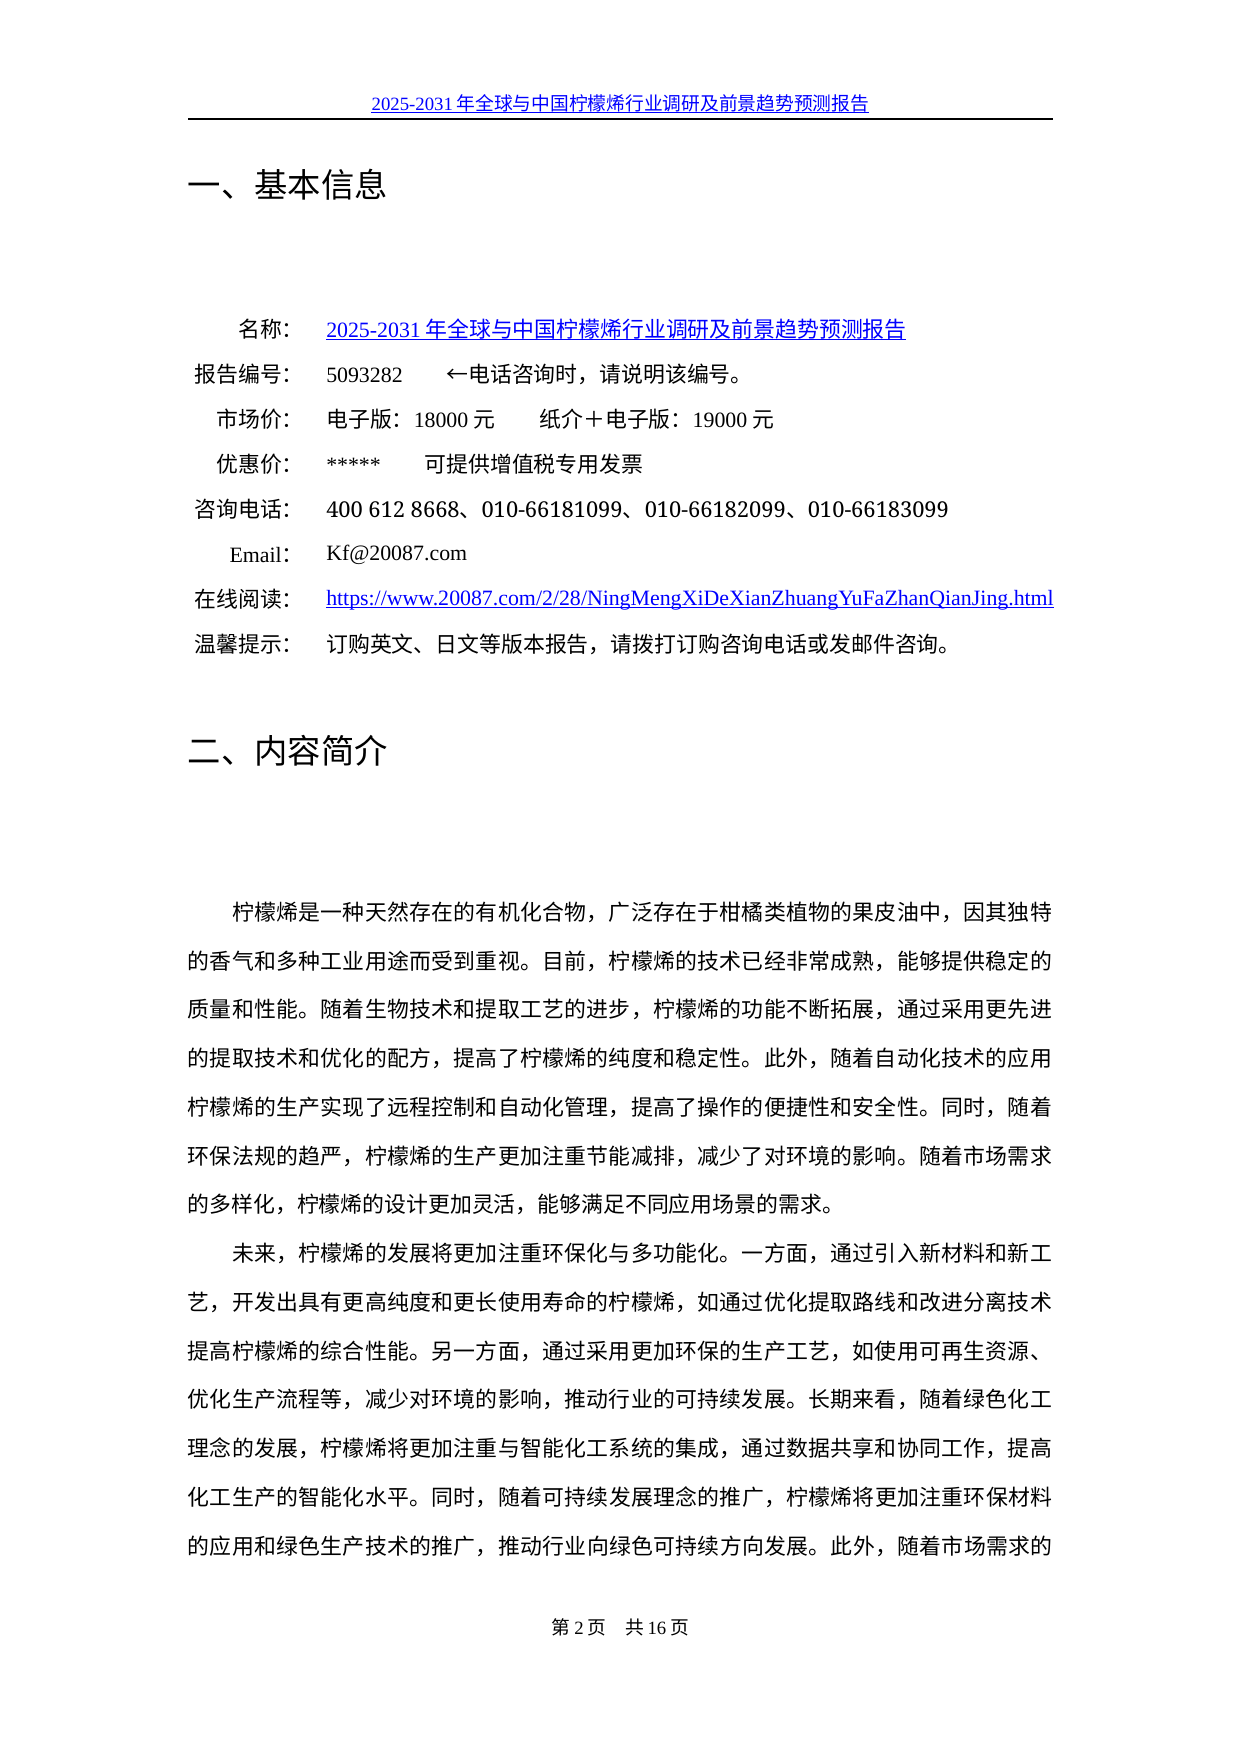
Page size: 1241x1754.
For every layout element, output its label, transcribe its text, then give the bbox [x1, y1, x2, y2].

table_cell 市场价： [167, 402, 315, 447]
table_cell ***** 可提供增值税专用发票 [315, 447, 1073, 492]
table_cell 电子版：18000 元 纸介＋电子版：19000 元 [315, 402, 1073, 447]
title 一、基本信息 [187, 150, 1053, 215]
table_cell 在线阅读： [167, 582, 315, 627]
table_cell 温馨提示： [167, 627, 315, 672]
table_cell 咨询电话： [167, 492, 315, 537]
table_cell 订购英文、日文等版本报告，请拨打订购咨询电话或发邮件咨询。 [315, 627, 1073, 672]
table_cell 5093282 ←电话咨询时，请说明该编号。 [315, 357, 1073, 402]
table_cell Email： [167, 537, 315, 582]
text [187, 894, 1053, 1561]
table_header 名称： [167, 312, 315, 357]
table_header 2025-2031年全球与中国柠檬烯行业调研及前景趋势预测报告 [315, 312, 1073, 357]
table_cell 400 612 8668、010-66181099、010-66182099、010-66183099 [315, 492, 1073, 537]
table_cell Kf@20087.com [315, 537, 1073, 582]
table_cell 报告编号： [167, 357, 315, 402]
title 二、内容简介 [187, 717, 1053, 782]
table_cell 优惠价： [167, 447, 315, 492]
table_cell [315, 582, 1073, 627]
